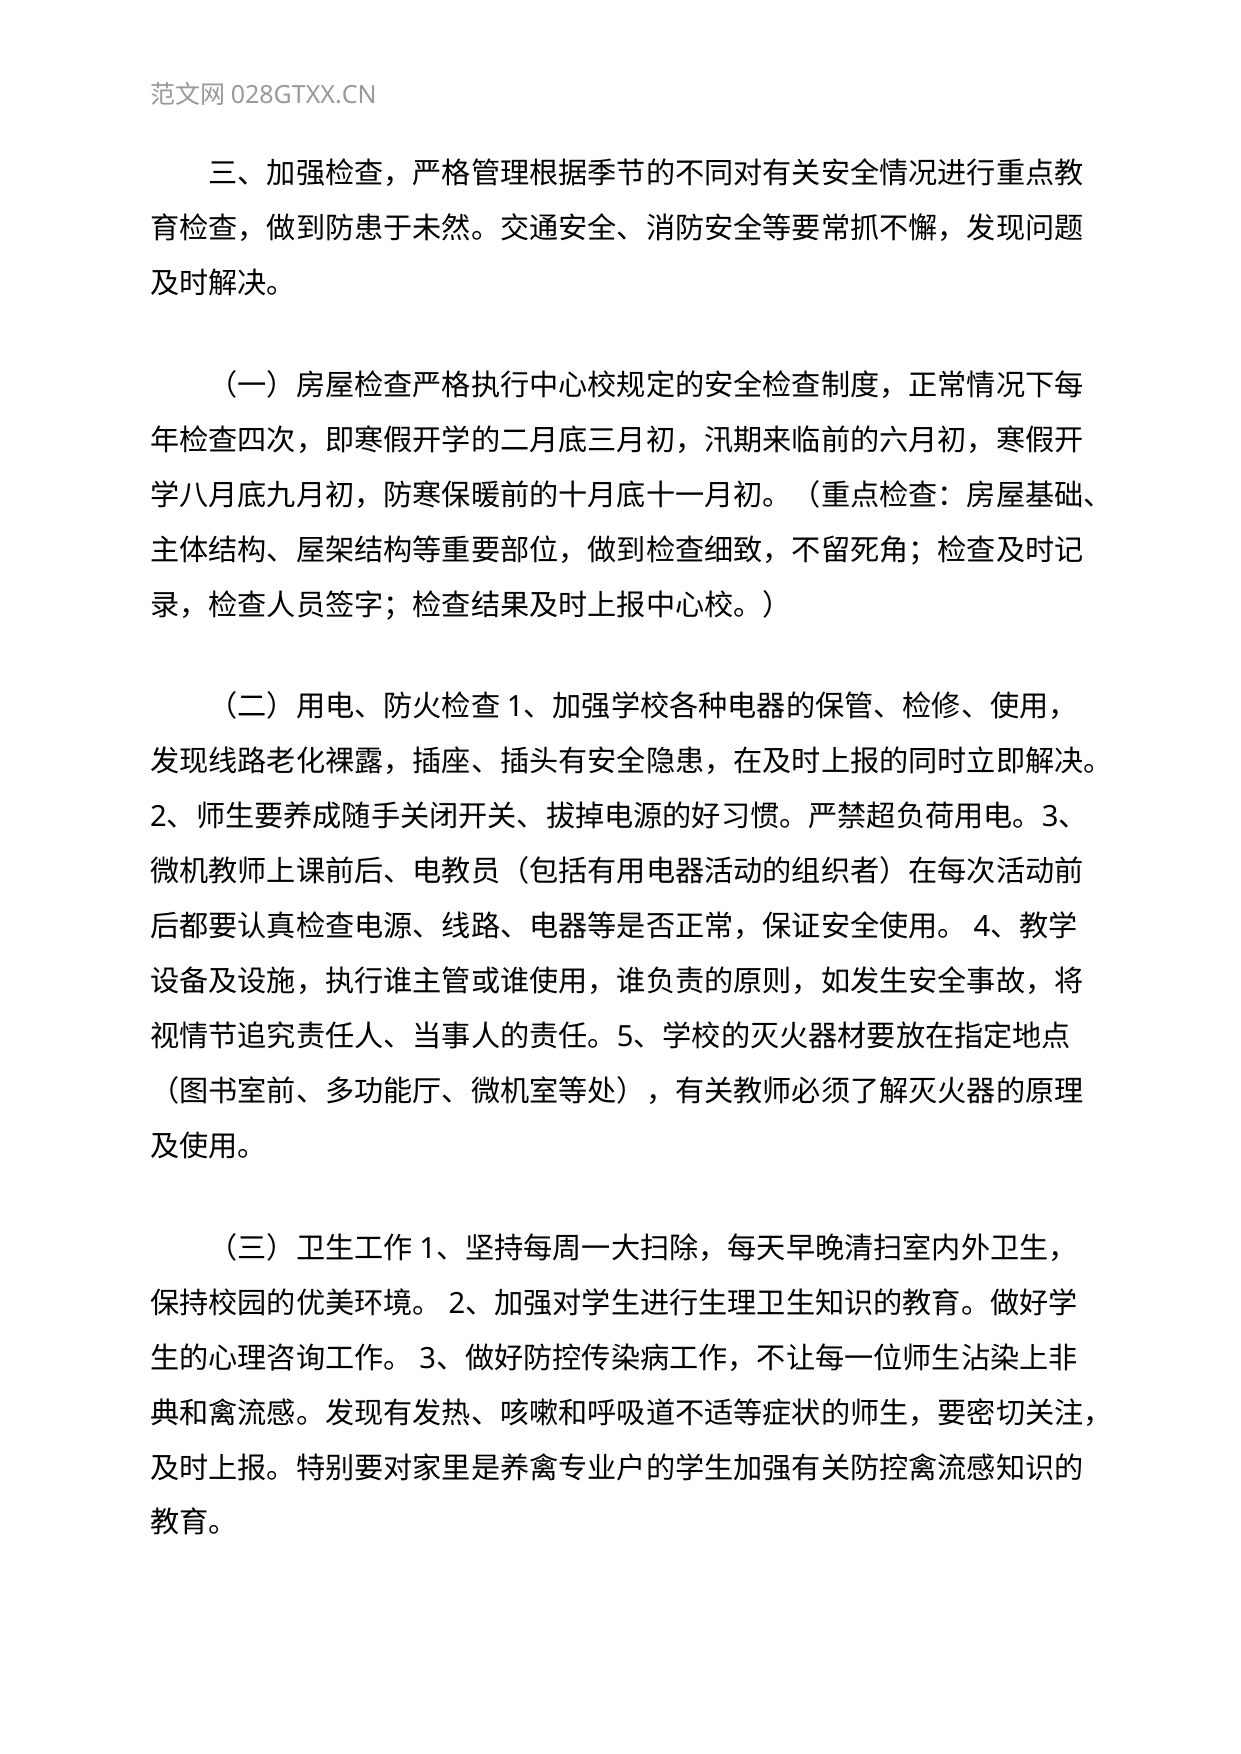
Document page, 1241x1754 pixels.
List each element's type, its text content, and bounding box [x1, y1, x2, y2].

text 三、加强检查，严格管理根据季节的不同对有关安全情况进行重点教育检查，做到防患于未然。交通安全、消防安全等要常抓不懈，发现问题及时解决。 [150, 150, 1090, 302]
text （一）房屋检查严格执行中心校规定的安全检查制度，正常情况下每年检查四次，即寒假开学的二月底三月初，汛期来临前的六月初，寒假开学八月底九月初，防寒保暖前的十月底十一月初。（重点检查：房屋基础、主体结构、屋架结构等重要部位，做到检查细致，不留死角；检查及时记录，检查人员签字；检查结果及时上报中心校。） [150, 362, 1090, 623]
text （三）卫生工作 1、坚持每周一大扫除，每天早晚清扫室内外卫生，保持校园的优美环境。 2、加强对学生进行生理卫生知识的教育。做好学生的心理咨询工作。 3、做好防控传染病工作，不让每一位师生沾染上非典和禽流感。发现有发热、咳嗽和呼吸道不适等症状的师生，要密切关注，及时上报。特别要对家里是养禽专业户的学生加强有关防控禽流感知识的教育。 [150, 1224, 1090, 1541]
text （二）用电、防火检查 1、加强学校各种电器的保管、检修、使用，发现线路老化裸露，插座、插头有安全隐患，在及时上报的同时立即解决。2、师生要养成随手关闭开关、拔掉电源的好习惯。严禁超负荷用电。3、微机教师上课前后、电教员（包括有用电器活动的组织者）在每次活动前后都要认真检查电源、线路、电器等是否正常，保证安全使用。 4、教学设备及设施，执行谁主管或谁使用，谁负责的原则，如发生安全事故，将视情节追究责任人、当事人的责任。5、学校的灭火器材要放在指定地点（图书室前、多功能厅、微机室等处），有关教师必须了解灭火器的原理及使用。 [150, 683, 1090, 1165]
